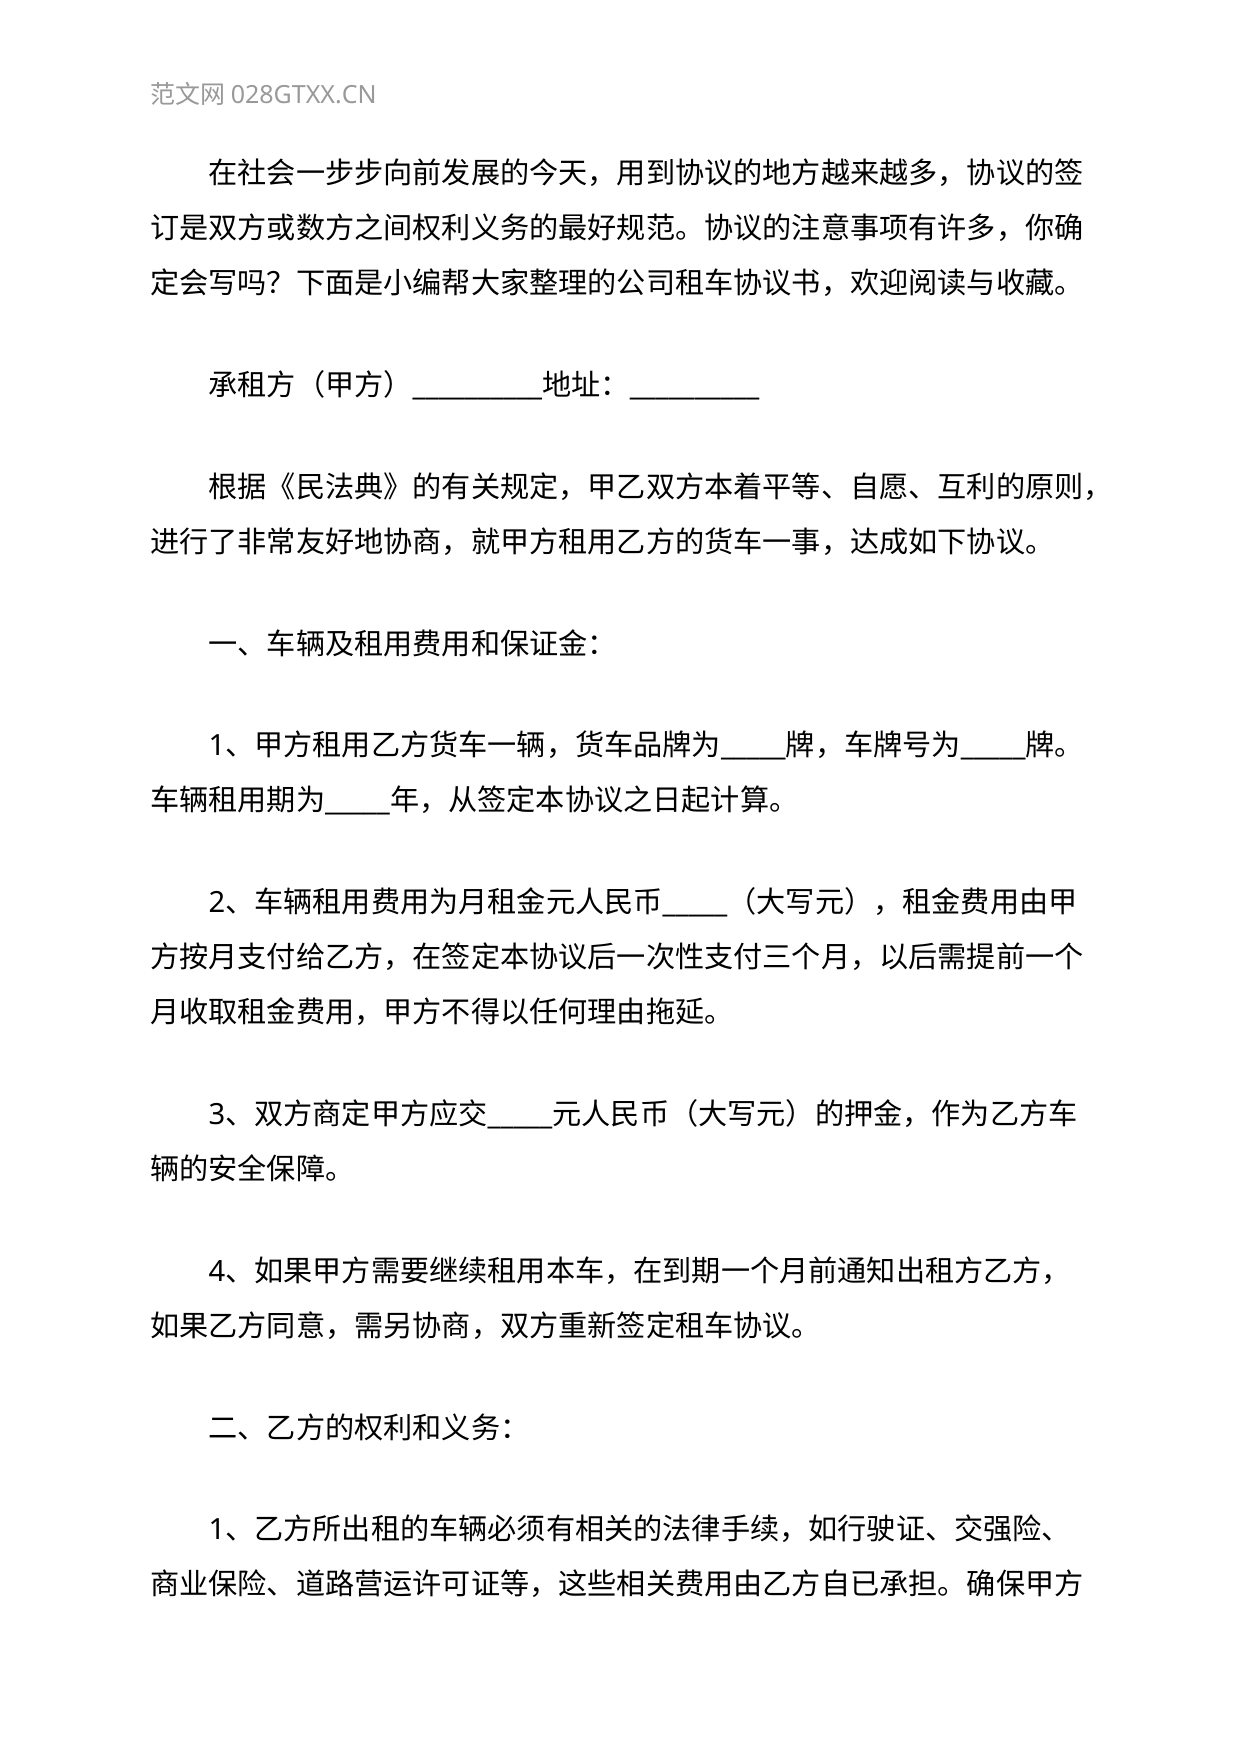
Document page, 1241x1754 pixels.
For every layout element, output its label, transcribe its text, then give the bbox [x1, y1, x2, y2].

text 3、双方商定甲方应交_____元人民币（大写元）的押金，作为乙方车辆的安全保障。 [150, 1091, 1090, 1188]
text 二、乙方的权利和义务： [150, 1404, 1090, 1446]
text 在社会一步步向前发展的今天，用到协议的地方越来越多，协议的签订是双方或数方之间权利义务的最好规范。协议的注意事项有许多，你确定会写吗？下面是小编帮大家整理的公司租车协议书，欢迎阅读与收藏。 [150, 150, 1090, 302]
text 根据《民法典》的有关规定，甲乙双方本着平等、自愿、互利的原则，进行了非常友好地协商，就甲方租用乙方的货车一事，达成如下协议。 [150, 463, 1090, 561]
text 承租方（甲方）__________地址：__________ [150, 362, 1090, 404]
text 4、如果甲方需要继续租用本车，在到期一个月前通知出租方乙方，如果乙方同意，需另协商，双方重新签定租车协议。 [150, 1247, 1090, 1345]
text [150, 1506, 1090, 1603]
text 一、车辆及租用费用和保证金： [150, 620, 1090, 662]
text 2、车辆租用费用为月租金元人民币_____（大写元），租金费用由甲方按月支付给乙方，在签定本协议后一次性支付三个月，以后需提前一个月收取租金费用，甲方不得以任何理由拖延。 [150, 879, 1090, 1031]
text 1、甲方租用乙方货车一辆，货车品牌为_____牌，车牌号为_____牌。车辆租用期为_____年，从签定本协议之日起计算。 [150, 722, 1090, 819]
